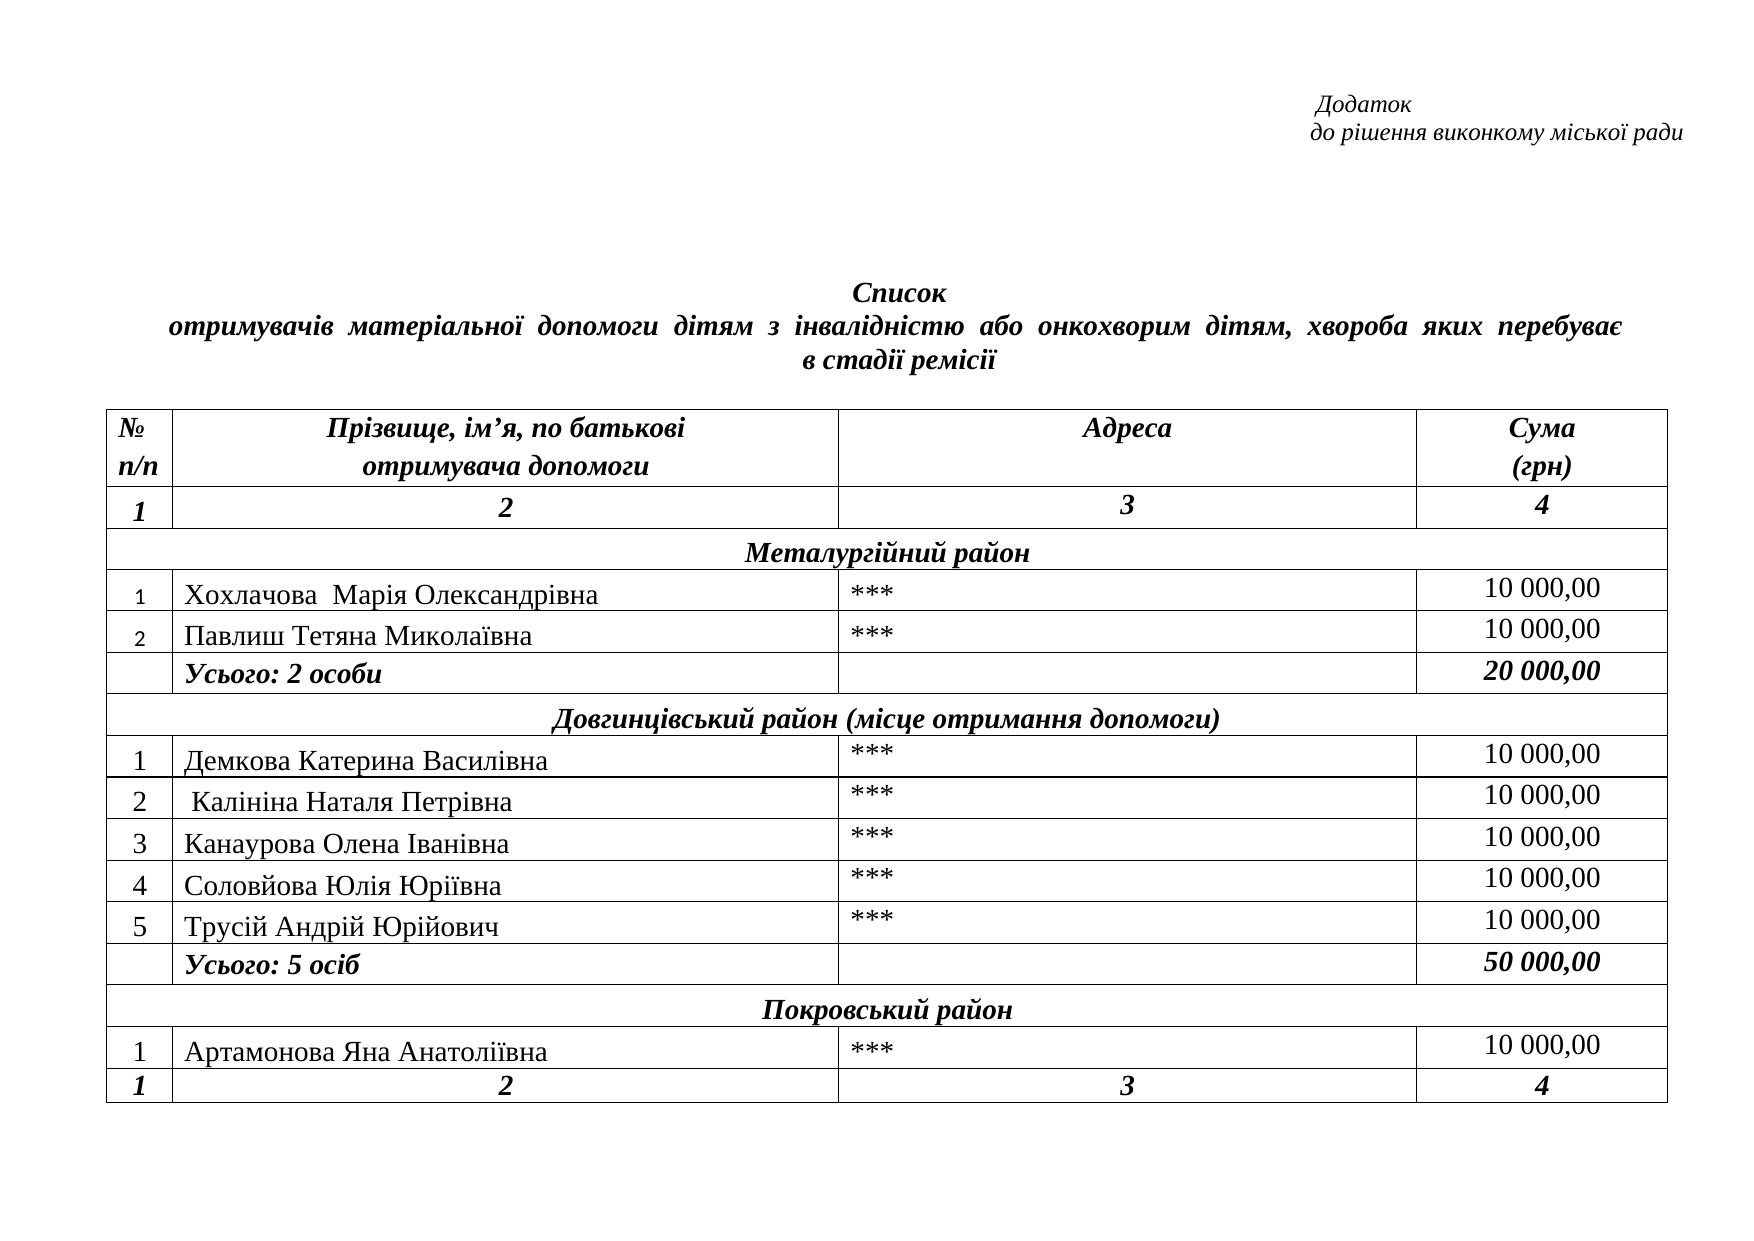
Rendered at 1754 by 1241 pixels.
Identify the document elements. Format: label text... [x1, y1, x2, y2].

table_cell *** [839, 1027, 1416, 1067]
table_cell 50 000,00 [1417, 944, 1667, 984]
table_cell Покровський район [107, 985, 1667, 1026]
table_cell *** [839, 570, 1416, 610]
table_cell *** [839, 902, 1416, 943]
table_cell 2 [107, 611, 172, 652]
table_cell 4 [107, 861, 172, 901]
table_cell 3 [839, 1069, 1416, 1102]
table_cell Павлиш Тетяна Миколаївна [173, 611, 838, 652]
table_cell Артамонова Яна Анатоліївна [173, 1027, 838, 1067]
table_cell 4 [1417, 1069, 1667, 1102]
table_cell Усього: 5 осіб [173, 944, 838, 984]
table_cell Хохлачова Марія Олександрівна [173, 570, 838, 610]
table_cell 10 000,00 [1417, 1027, 1667, 1067]
table_cell 10 000,00 [1417, 736, 1667, 776]
table_cell [107, 944, 172, 984]
table_header Адреса [839, 410, 1416, 486]
table_cell Металургійний район [107, 529, 1667, 569]
table_cell 2 [173, 1069, 838, 1102]
table_cell Соловйова Юлія Юріївна [173, 861, 838, 901]
table_cell 10 000,00 [1417, 611, 1667, 652]
table_cell 3 [107, 819, 172, 859]
table_cell Канаурова Олена Іванівна [173, 819, 838, 859]
text до рішення виконкому міської ради [1122, 117, 1695, 146]
table_cell *** [839, 861, 1416, 901]
table_cell Довгинцівський район (місце отримання допомоги) [107, 694, 1667, 735]
table_cell Трусій Андрій Юрійович [173, 902, 838, 943]
table_cell *** [839, 778, 1416, 818]
text Список [103, 275, 1695, 308]
table_cell 10 000,00 [1417, 778, 1667, 818]
table_cell 1 [107, 487, 172, 527]
table_cell *** [839, 736, 1416, 776]
table_cell [839, 944, 1416, 984]
table_cell 4 [1417, 487, 1667, 527]
table_cell 2 [173, 487, 838, 527]
table_cell 5 [107, 902, 172, 943]
table_cell 1 [107, 736, 172, 776]
table_cell 2 [107, 778, 172, 818]
table_cell *** [839, 819, 1416, 859]
table_header Прізвище, ім’я, по батькові отримувача допомоги [173, 410, 838, 486]
table_cell 1 [107, 570, 172, 610]
table_cell 10 000,00 [1417, 819, 1667, 859]
table_cell *** [839, 611, 1416, 652]
table_cell Усього: 2 особи [173, 653, 838, 693]
table_cell 10 000,00 [1417, 902, 1667, 943]
table_cell Демкова Катерина Василівна [173, 736, 838, 776]
text Додаток [118, 89, 1695, 117]
table_cell [839, 653, 1416, 693]
text отримувачів матеріальної допомоги дітям з інвалідністю або онкохворим дітям, хвороба яких перебуває [59, 308, 1695, 342]
table_header № п/п [107, 410, 172, 486]
table_cell 20 000,00 [1417, 653, 1667, 693]
table_cell 1 [107, 1069, 172, 1102]
table_cell Калініна Наталя Петрівна [173, 778, 838, 818]
table_cell 1 [107, 1027, 172, 1067]
table_cell 10 000,00 [1417, 861, 1667, 901]
table_cell 10 000,00 [1417, 570, 1667, 610]
table_cell [107, 653, 172, 693]
text в стадії ремісії [103, 342, 1695, 375]
table_cell 3 [839, 487, 1416, 527]
table_header Сума (грн) [1417, 410, 1667, 486]
